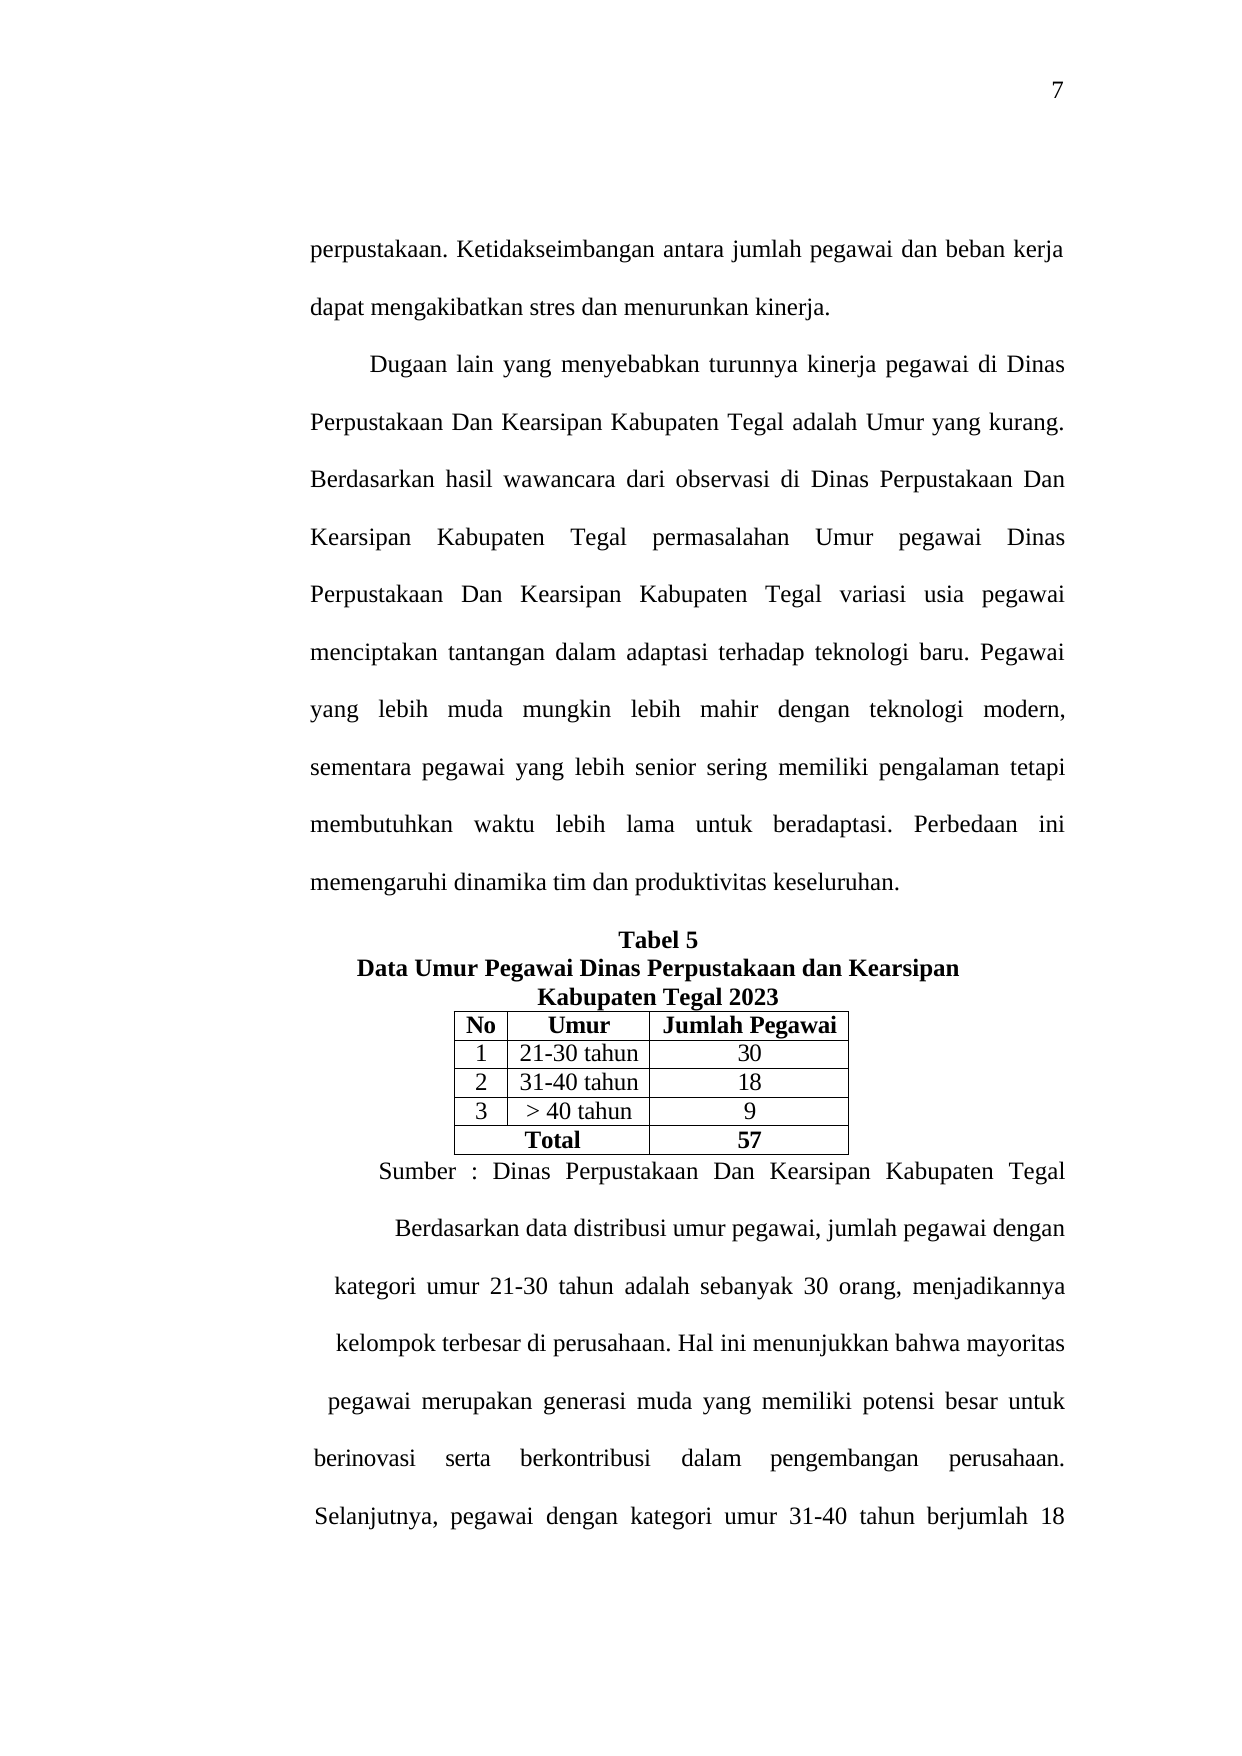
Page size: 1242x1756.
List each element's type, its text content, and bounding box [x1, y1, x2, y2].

table_cell 31-40 tahun [508, 1069, 649, 1097]
table_cell 21-30 tahun [508, 1041, 649, 1068]
table_cell 3 [455, 1098, 507, 1125]
table_cell Total [455, 1126, 649, 1154]
table_header Umur [508, 1012, 649, 1040]
table_cell > 40 tahun [508, 1098, 649, 1125]
table_cell 2 [455, 1069, 507, 1097]
text Dugaan lain yang menyebabkan turunnya kinerja pegawai di Dinas Perpustakaan Dan Kearsipan Kabupaten Tegal adalah Umur yang kurang. Berdasarkan hasil wawancara dari observasi di Dinas Perpustakaan Dan Kearsipan Kabupaten Tegal permasalahan Umur pegawai Dinas Perpustakaan Dan Kearsipan Kabupaten Tegal variasi usia pegawai menciptakan tantangan dalam adaptasi terhadap teknologi baru. Pegawai yang lebih muda mungkin lebih mahir dengan teknologi modern, sementara pegawai yang lebih senior sering memiliki pengalaman tetapi membutuhkan waktu lebih lama untuk beradaptasi. Perbedaan ini memengaruhi dinamika tim dan produktivitas keseluruhan. [310, 349, 1066, 896]
table_cell 18 [650, 1069, 848, 1097]
text Data Umur Pegawai Dinas Perpustakaan dan Kearsipan Kabupaten Tegal 2023 [302, 953, 1013, 1011]
table_cell 30 [650, 1041, 848, 1068]
table_header Jumlah Pegawai [650, 1012, 848, 1040]
table_cell 57 [650, 1126, 848, 1154]
table_cell 9 [650, 1098, 848, 1125]
text perpustakaan. Ketidakseimbangan antara jumlah pegawai dan beban kerja dapat mengakibatkan stres dan menurunkan kinerja. [310, 234, 1064, 321]
table_header No [455, 1012, 507, 1040]
text Sumber : Dinas Perpustakaan Dan Kearsipan Kabupaten Tegal Berdasarkan data distribusi umur pegawai, jumlah pegawai dengan kategori umur 21-30 tahun adalah sebanyak 30 orang, menjadikannya kelompok terbesar di perusahaan. Hal ini menunjukkan bahwa mayoritas pegawai merupakan generasi muda yang memiliki potensi besar untuk berinovasi serta berkontribusi dalam pengembangan perusahaan. Selanjutnya, pegawai dengan kategori umur 31-40 tahun berjumlah 18 [310, 1156, 1065, 1529]
subtitle Tabel 5 [76, 925, 1242, 953]
table_cell 1 [455, 1041, 507, 1068]
